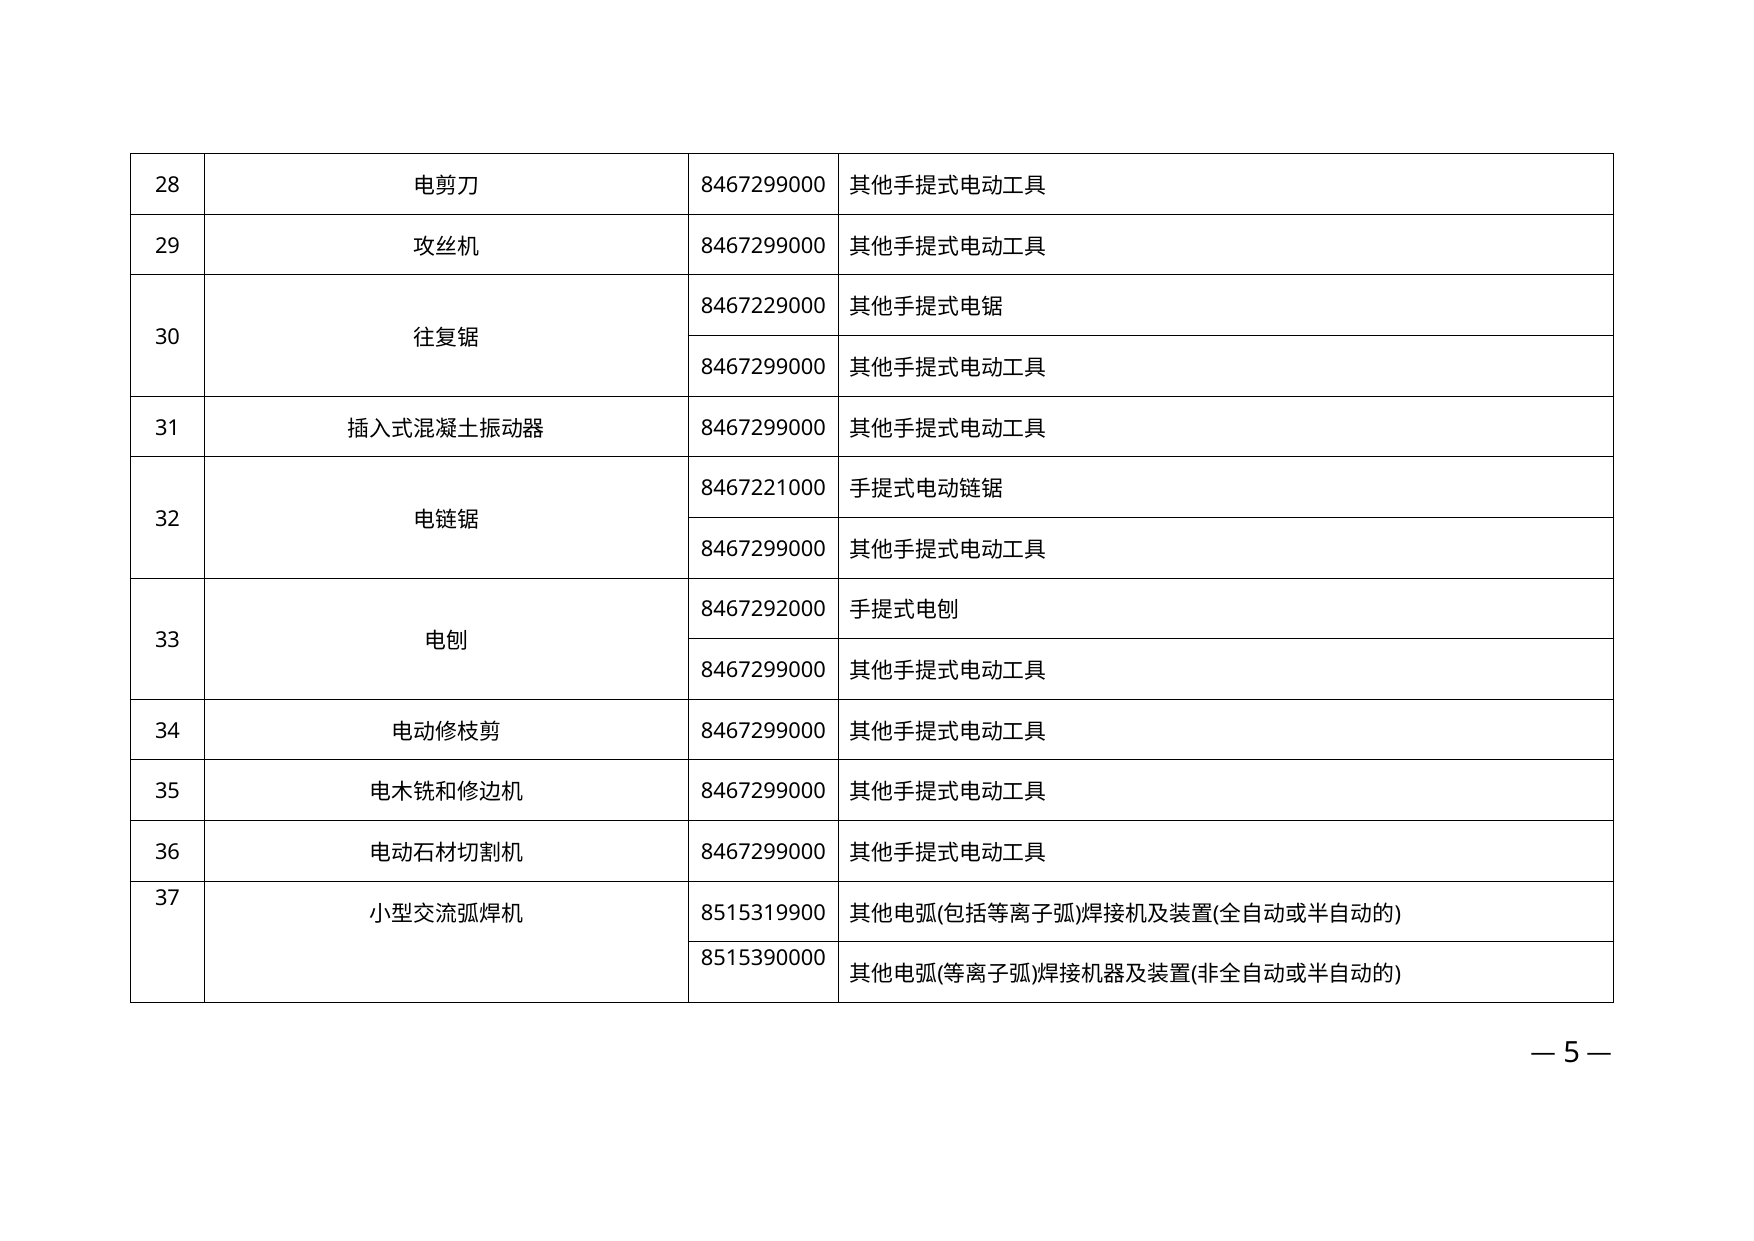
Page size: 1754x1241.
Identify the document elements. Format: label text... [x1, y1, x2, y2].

table_cell 其他手提式电动工具 [839, 336, 1613, 396]
table_cell 8467292000 [689, 579, 838, 638]
table_cell 28 [131, 154, 204, 214]
table_cell 电刨 [205, 579, 688, 699]
table_cell 手提式电刨 [839, 579, 1613, 638]
table_cell 其他手提式电锯 [839, 275, 1613, 335]
table_cell 8467299000 [689, 700, 838, 759]
table_cell 其他手提式电动工具 [839, 639, 1613, 699]
table_cell 8467229000 [689, 275, 838, 335]
table_cell 其他手提式电动工具 [839, 700, 1613, 759]
table_cell 其他手提式电动工具 [839, 154, 1613, 214]
table_cell 其他电弧(等离子弧)焊接机器及装置(非全自动或半自动的) [839, 942, 1613, 1002]
table_cell 8467299000 [689, 154, 838, 214]
table_cell 31 [131, 397, 204, 456]
table_cell 8467299000 [689, 760, 838, 820]
table_cell 8467299000 [689, 639, 838, 699]
table_cell 29 [131, 215, 204, 274]
table_cell 33 [131, 579, 204, 699]
table_cell 往复锯 [205, 275, 688, 396]
table_cell 其他手提式电动工具 [839, 215, 1613, 274]
table_cell 其他手提式电动工具 [839, 821, 1613, 881]
table_cell 电动修枝剪 [205, 700, 688, 759]
table_cell 32 [131, 457, 204, 577]
table_cell 攻丝机 [205, 215, 688, 274]
table_cell 电剪刀 [205, 154, 688, 214]
table_cell 小型交流弧焊机 [205, 882, 688, 1002]
table_cell 8467299000 [689, 821, 838, 881]
table_cell 电动石材切割机 [205, 821, 688, 881]
table_cell 手提式电动链锯 [839, 457, 1613, 517]
table_cell 其他手提式电动工具 [839, 760, 1613, 820]
table_cell 电链锯 [205, 457, 688, 577]
table_cell 8515390000 [689, 942, 838, 1002]
table_cell 8467299000 [689, 215, 838, 274]
table_cell 8467221000 [689, 457, 838, 517]
table_cell 8515319900 [689, 882, 838, 941]
table_cell 其他手提式电动工具 [839, 397, 1613, 456]
table_cell 8467299000 [689, 397, 838, 456]
table_cell 插入式混凝土振动器 [205, 397, 688, 456]
table_cell 其他电弧(包括等离子弧)焊接机及装置(全自动或半自动的) [839, 882, 1613, 941]
table_cell 8467299000 [689, 336, 838, 396]
table_cell 35 [131, 760, 204, 820]
table_cell 电木铣和修边机 [205, 760, 688, 820]
table_cell 30 [131, 275, 204, 396]
table_cell 37 [131, 882, 204, 1002]
table_cell 8467299000 [689, 518, 838, 577]
table_cell 其他手提式电动工具 [839, 518, 1613, 577]
table_cell 34 [131, 700, 204, 759]
table_cell 36 [131, 821, 204, 881]
